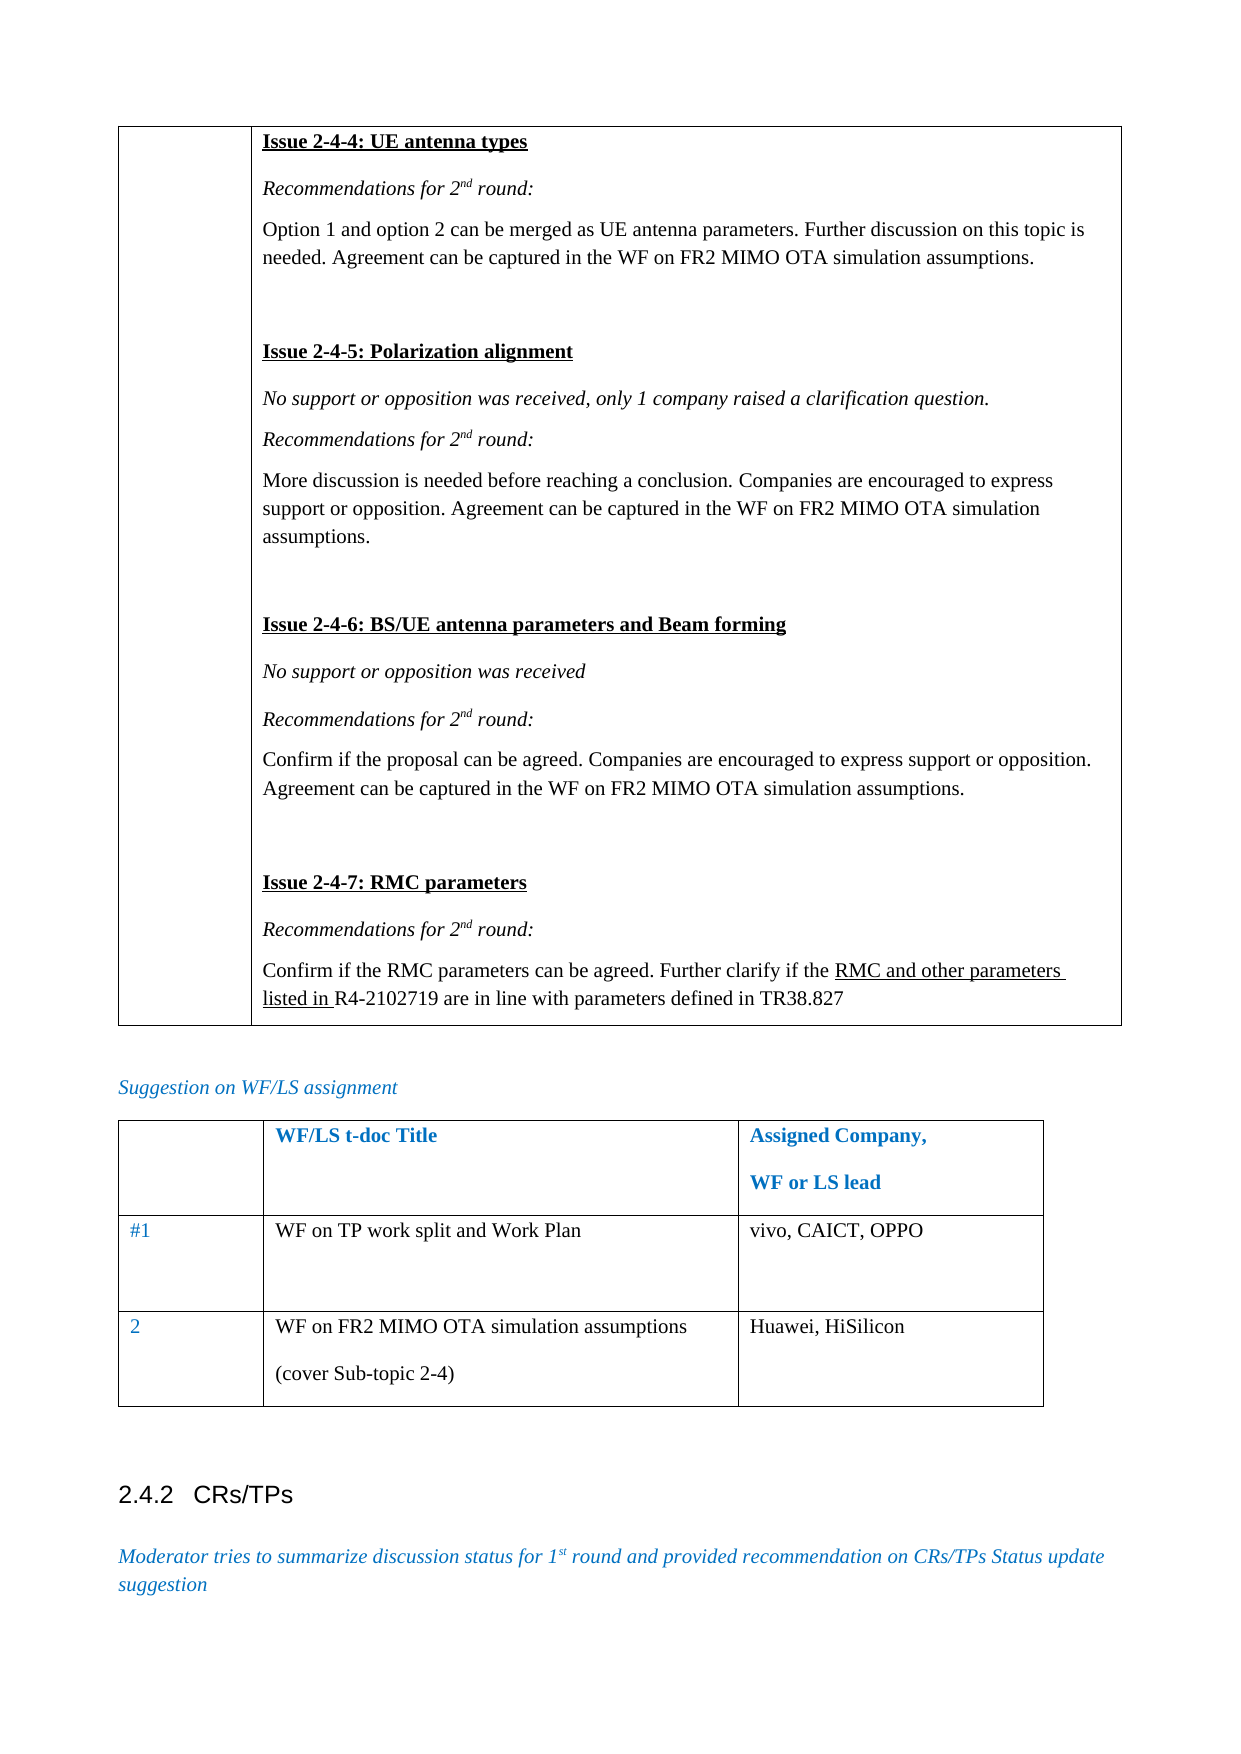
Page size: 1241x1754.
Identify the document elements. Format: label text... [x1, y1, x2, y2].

text Moderator tries to summarize discussion status for 1st round and provided recommendation on CRs/TPs Status update suggestion [118, 1542, 1122, 1598]
table_cell #1 [119, 1216, 263, 1311]
text Suggestion on WF/LS assignment [118, 1073, 1122, 1101]
table_cell vivo, CAICT, OPPO [739, 1216, 1043, 1311]
table_cell WF on TP work split and Work Plan [264, 1216, 738, 1311]
table_header Assigned Company, WF or LS lead [739, 1121, 1043, 1215]
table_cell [252, 127, 1121, 1025]
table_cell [119, 127, 251, 1025]
subtitle CRs/TPs [118, 1466, 1122, 1523]
table_header WF/LS t-doc Title [264, 1121, 738, 1215]
table_cell Huawei, HiSilicon [739, 1312, 1043, 1406]
table_header [119, 1121, 263, 1215]
table_cell 2 [119, 1312, 263, 1406]
table_cell WF on FR2 MIMO OTA simulation assumptions (cover Sub-topic 2-4) [264, 1312, 738, 1406]
